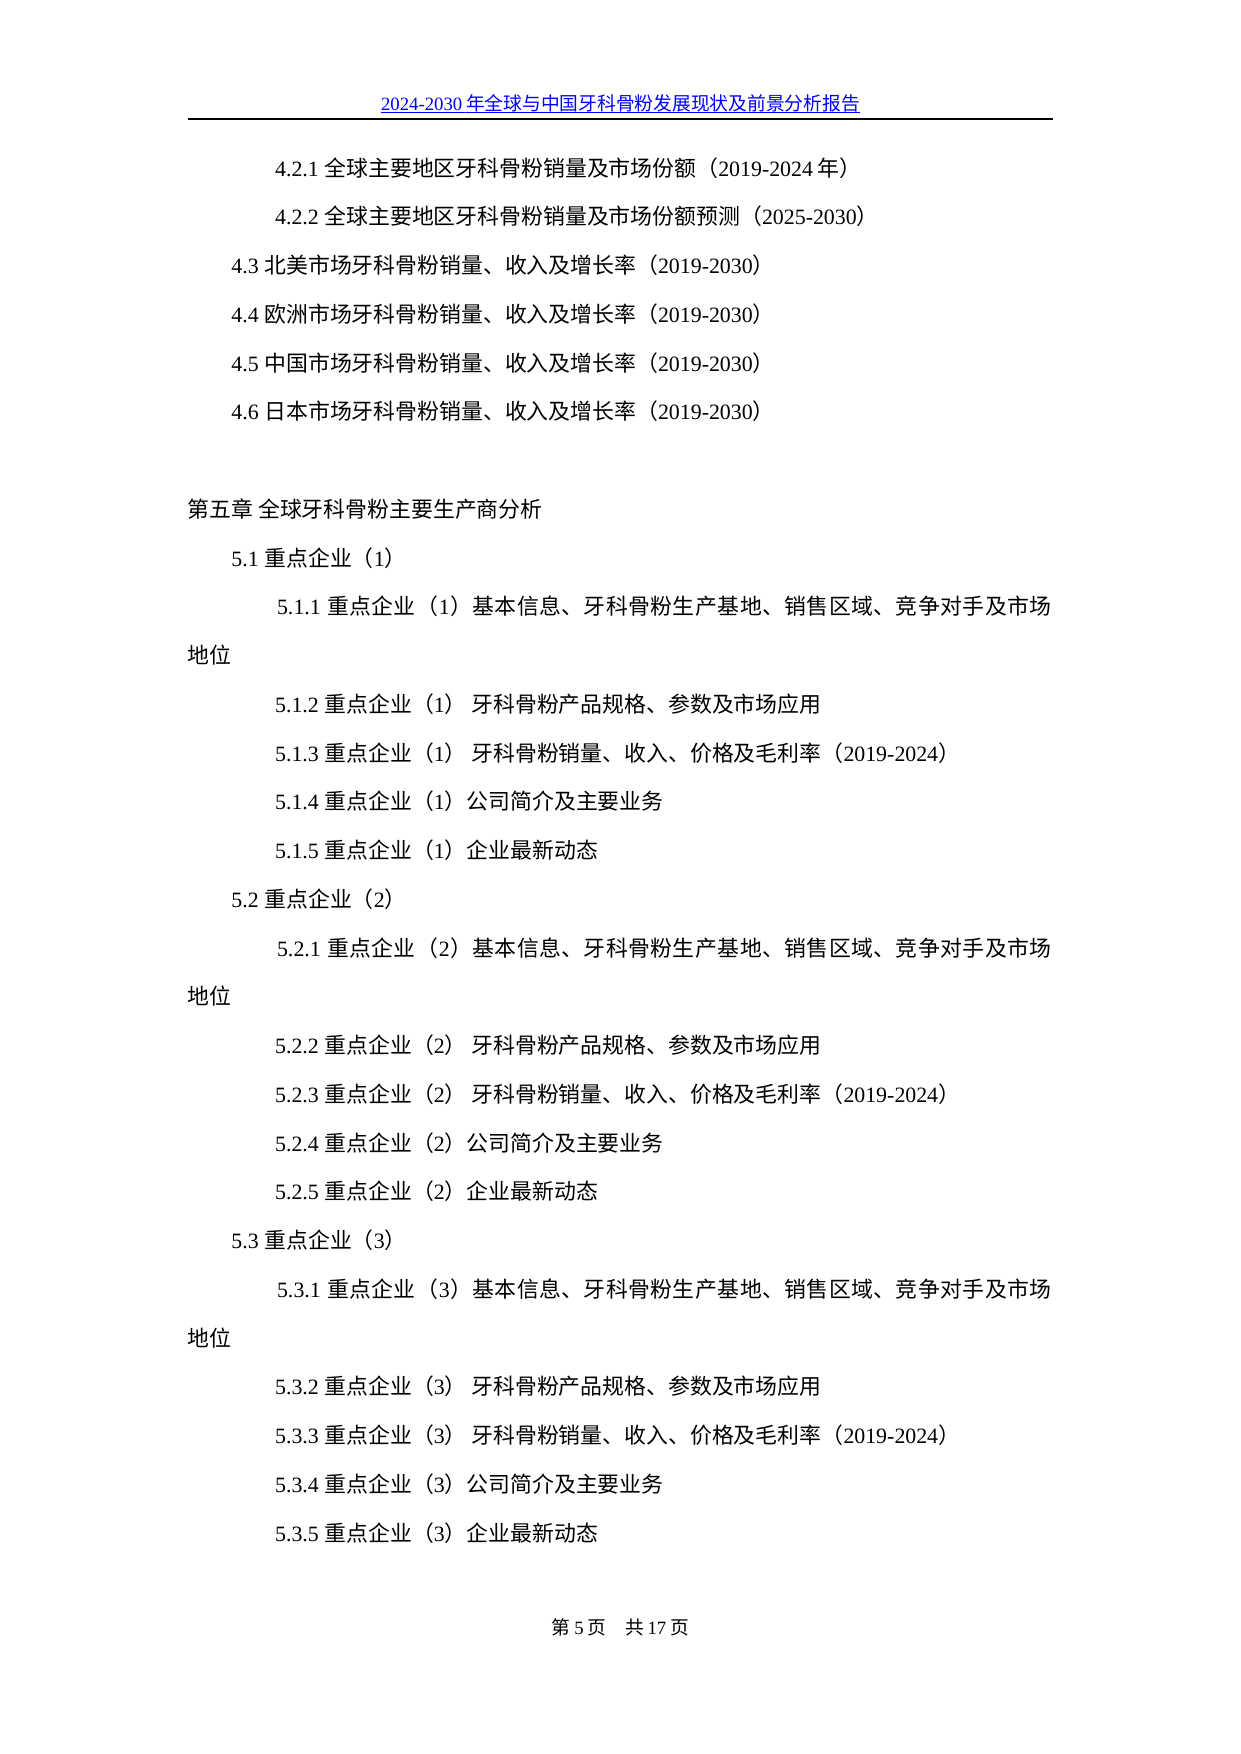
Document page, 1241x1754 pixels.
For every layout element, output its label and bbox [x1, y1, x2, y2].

text [187, 150, 1053, 1548]
